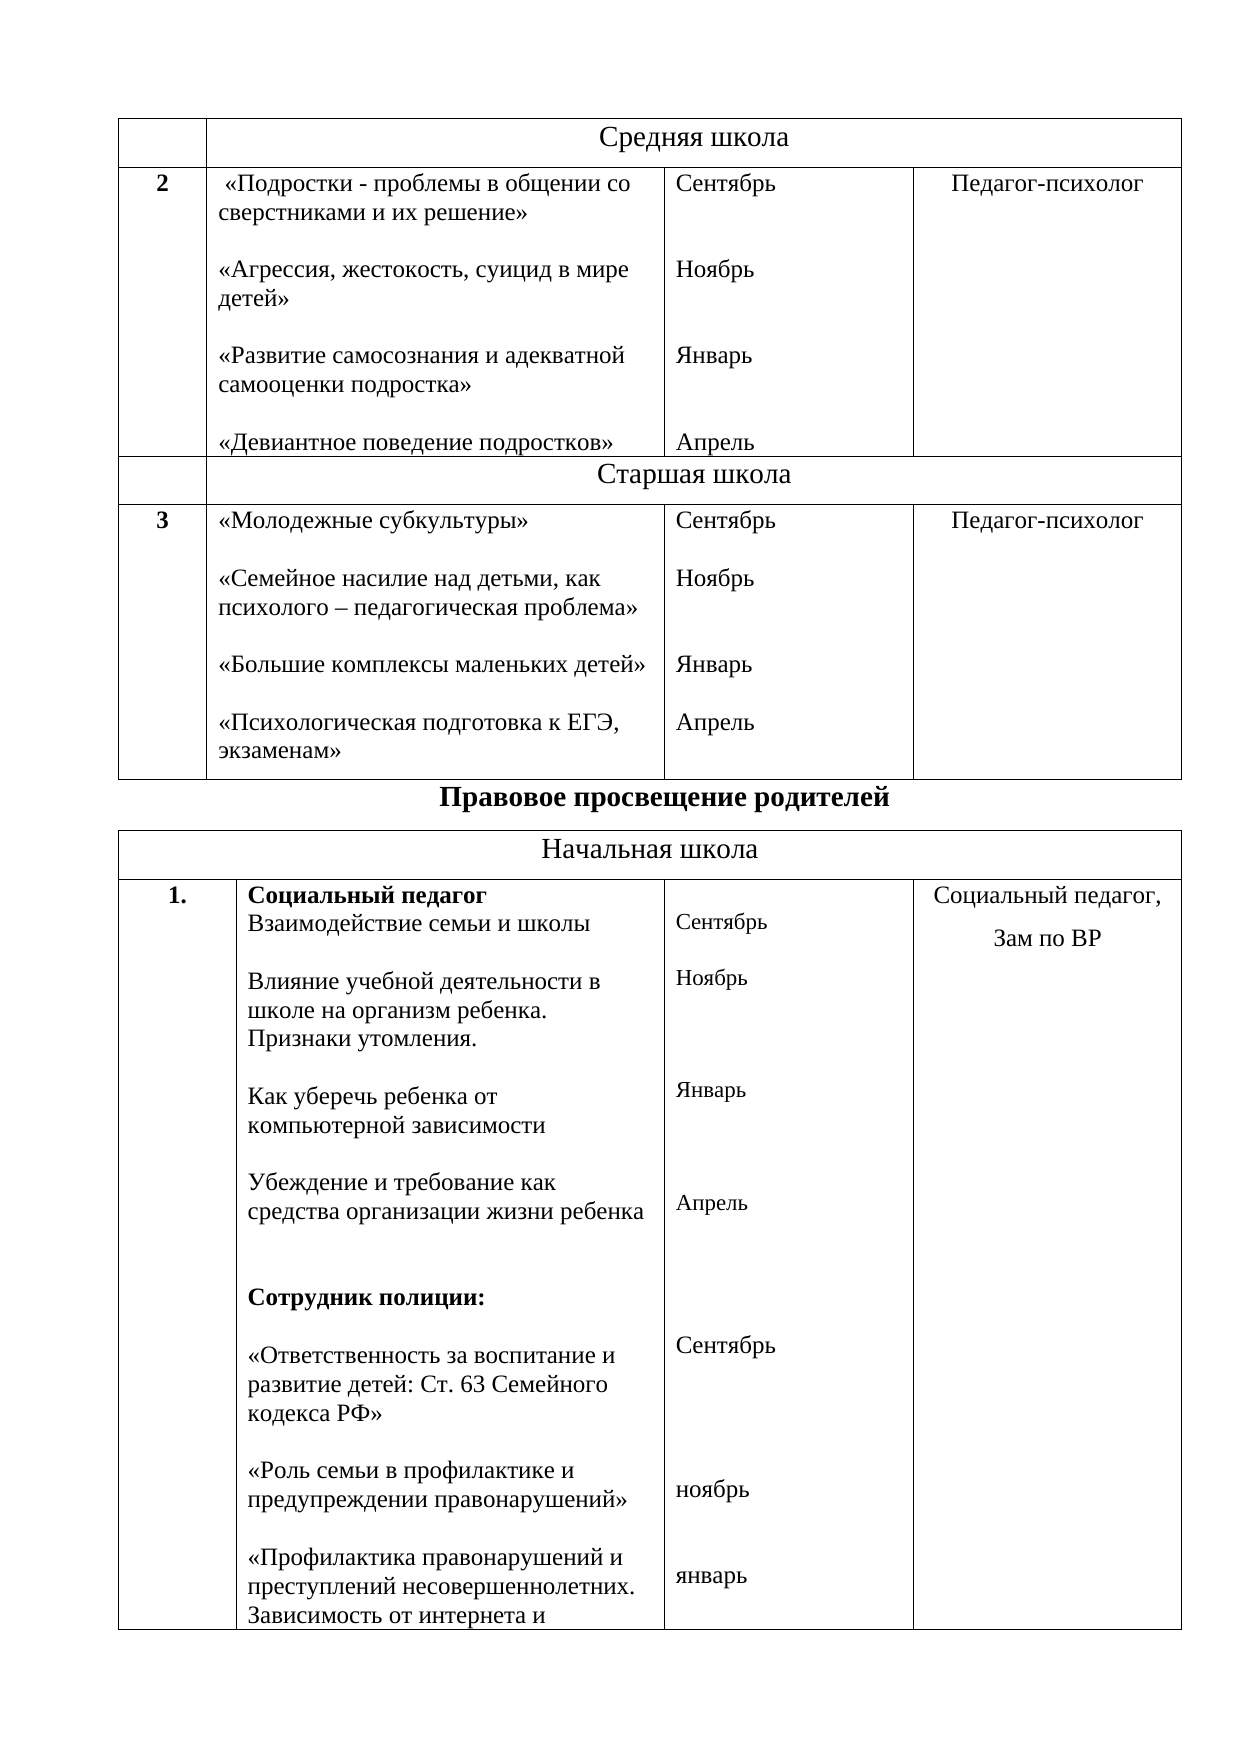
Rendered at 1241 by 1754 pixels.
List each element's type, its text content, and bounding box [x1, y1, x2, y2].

table_cell 2 [119, 168, 206, 456]
table_cell 1. [119, 880, 236, 1628]
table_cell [914, 880, 1181, 1628]
table_cell [119, 119, 206, 167]
table_cell Старшая школа [207, 457, 1181, 504]
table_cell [665, 880, 913, 1628]
table_header Начальная школа [119, 831, 1181, 879]
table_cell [237, 880, 664, 1628]
table_cell Средняя школа [207, 119, 1181, 167]
table_cell 3 [119, 505, 206, 778]
table_cell [119, 457, 206, 504]
text Правовое просвещение родителей [177, 780, 1152, 813]
table_cell «Подростки - проблемы в общении со сверстниками и их решение» «Агрессия, жестокость, суицид в мире детей» «Развитие самосознания и адекватной самооценки подростка» «Девиантное поведение подростков» [207, 168, 664, 456]
table_cell «Молодежные субкультуры» «Семейное насилие над детьми, как психолого – педагогическая проблема» «Большие комплексы маленьких детей» «Психологическая подготовка к ЕГЭ, экзаменам» [207, 505, 664, 778]
table_cell Сентябрь Ноябрь Январь Апрель [665, 505, 913, 778]
table_cell Педагог-психолог [914, 168, 1181, 456]
table_cell Сентябрь Ноябрь Январь Апрель [665, 168, 913, 456]
table_cell Педагог-психолог [914, 505, 1181, 778]
